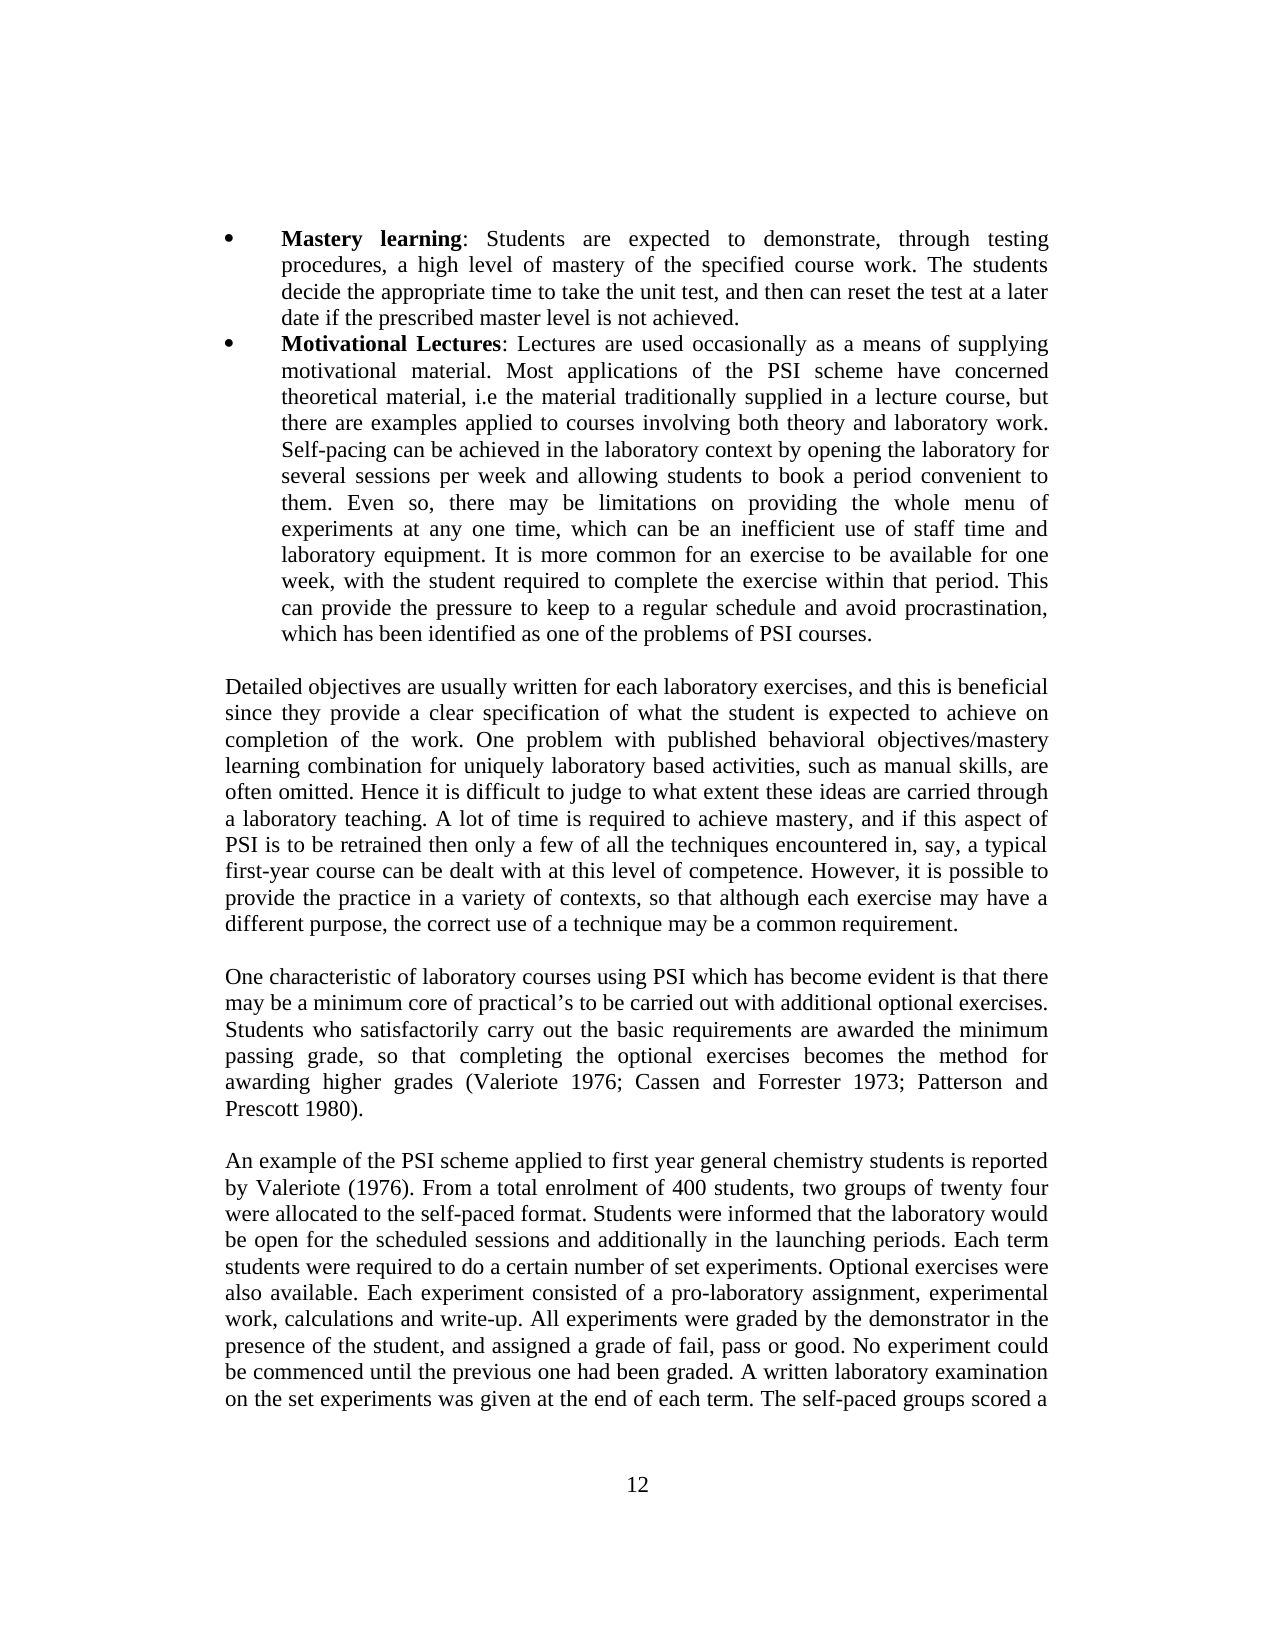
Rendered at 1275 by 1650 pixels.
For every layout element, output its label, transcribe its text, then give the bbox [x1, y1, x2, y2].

list Mastery learning: Students are expected to demonstrate, through testing procedures, a high level of mastery of the specified course work. The students decide the appropriate time to take the unit test, and then can reset the test at a later date if the prescribed master level is not achieved. [225, 225, 1050, 330]
text Detailed objectives are usually written for each laboratory exercises, and this is beneficial since they provide a clear specification of what the student is expected to achieve on completion of the work. One problem with published behavioral objectives/mastery learning combination for uniquely laboratory based activities, such as manual skills, are often omitted. Hence it is difficult to judge to what extent these ideas are carried through a laboratory teaching. A lot of time is required to achieve mastery, and if this aspect of PSI is to be retrained then only a few of all the techniques encountered in, say, a typical first-year course can be dealt with at this level of competence. However, it is possible to provide the practice in a variety of contexts, so that although each exercise may have a different purpose, the correct use of a technique may be a common requirement. [225, 673, 1050, 937]
text One characteristic of laboratory courses using PSI which has become evident is that there may be a minimum core of practical’s to be carried out with additional optional exercises. Students who satisfactorily carry out the basic requirements are awarded the minimum passing grade, so that completing the optional exercises becomes the method for awarding higher grades (Valeriote 1976; Cassen and Forrester 1973; Patterson and Prescott 1980). [225, 963, 1050, 1121]
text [225, 1147, 1050, 1411]
list Motivational Lectures: Lectures are used occasionally as a means of supplying motivational material. Most applications of the PSI scheme have concerned theoretical material, i.e the material traditionally supplied in a lecture course, but there are examples applied to courses involving both theory and laboratory work. Self-pacing can be achieved in the laboratory context by opening the laboratory for several sessions per week and allowing students to book a period convenient to them. Even so, there may be limitations on providing the whole menu of experiments at any one time, which can be an inefficient use of staff time and laboratory equipment. It is more common for an exercise to be available for one week, with the student required to complete the exercise within that period. This can provide the pressure to keep to a regular schedule and avoid procrastination, which has been identified as one of the problems of PSI courses. [225, 330, 1050, 647]
